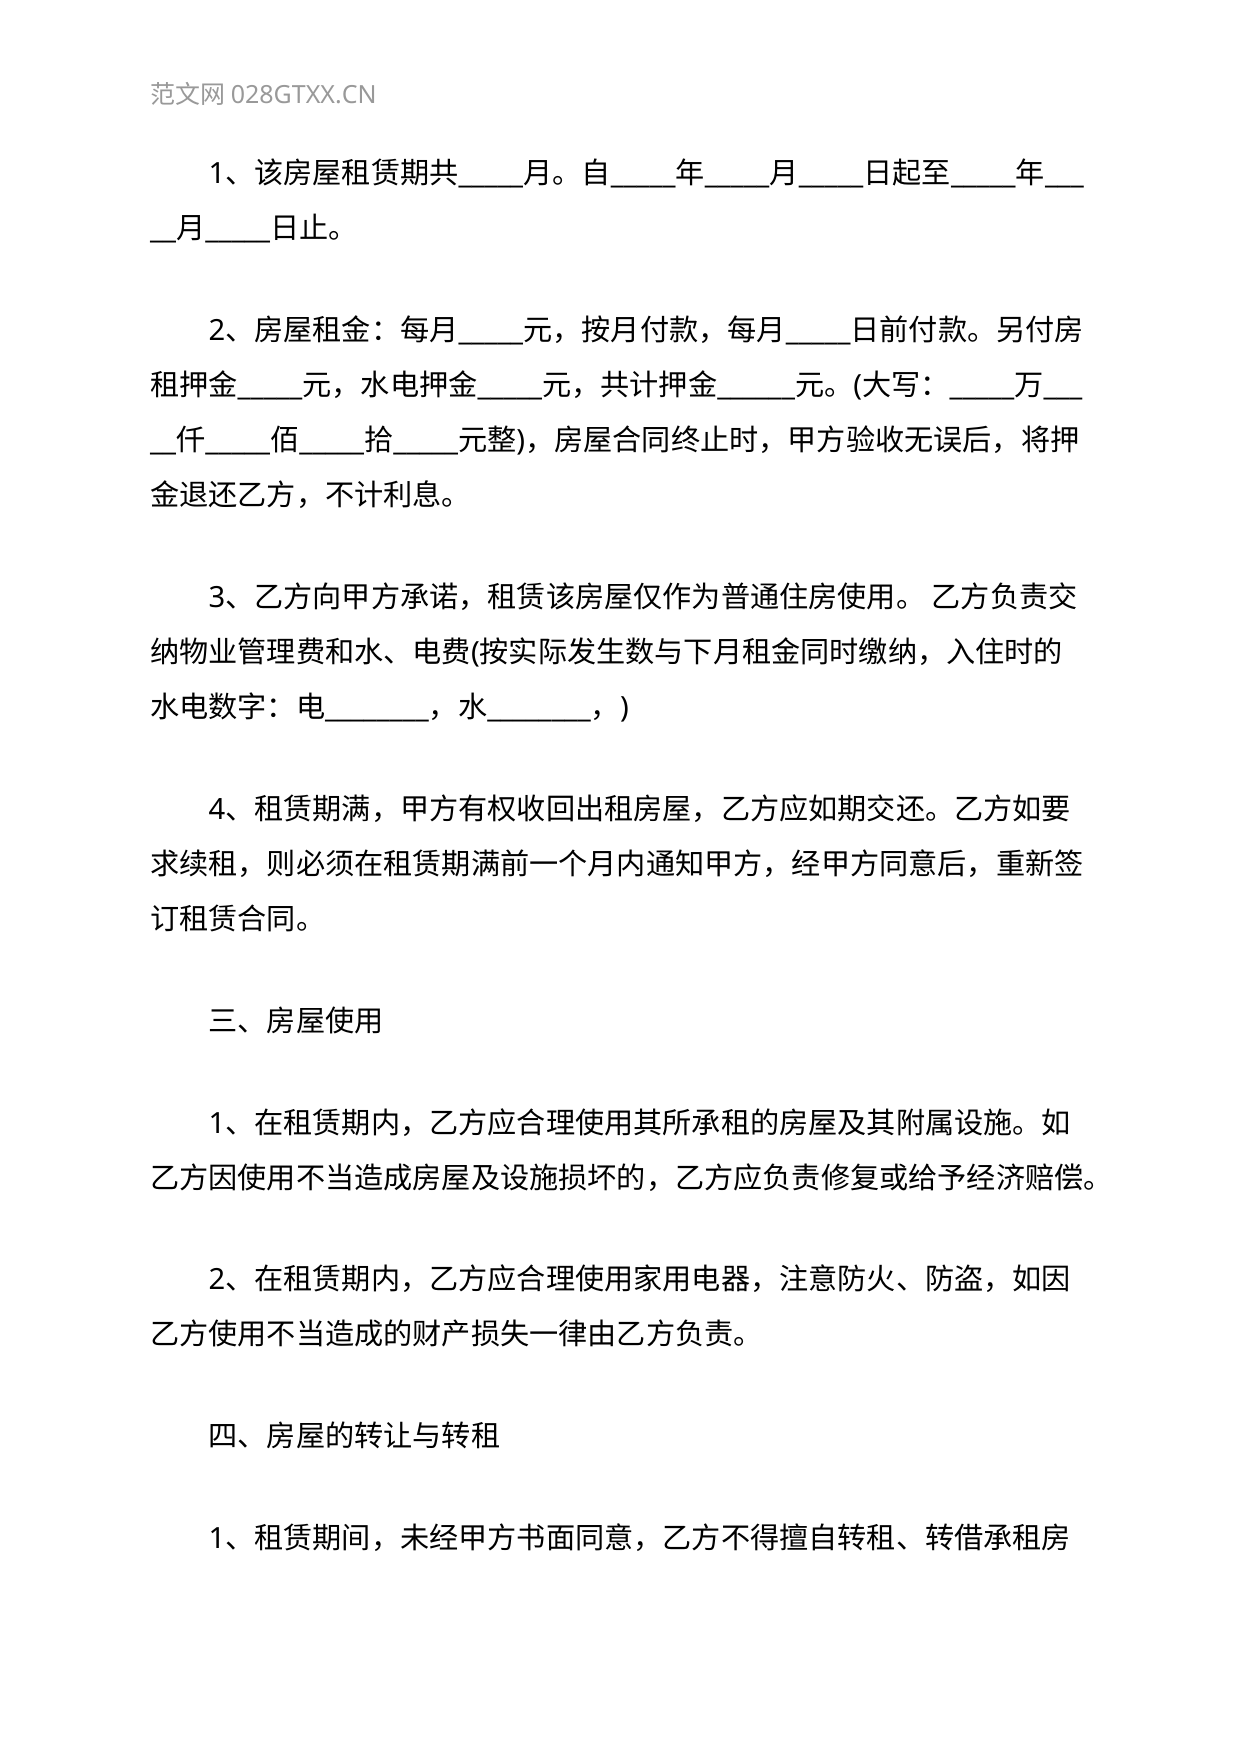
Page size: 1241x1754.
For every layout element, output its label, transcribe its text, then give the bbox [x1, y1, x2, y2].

text 4、租赁期满，甲方有权收回出租房屋，乙方应如期交还。乙方如要求续租，则必须在租赁期满前一个月内通知甲方，经甲方同意后，重新签订租赁合同。 [150, 786, 1090, 938]
text 1、在租赁期内，乙方应合理使用其所承租的房屋及其附属设施。如乙方因使用不当造成房屋及设施损坏的，乙方应负责修复或给予经济赔偿。 [150, 1099, 1090, 1196]
text 2、在租赁期内，乙方应合理使用家用电器，注意防火、防盗，如因乙方使用不当造成的财产损失一律由乙方负责。 [150, 1256, 1090, 1353]
text 三、房屋使用 [150, 997, 1090, 1040]
text 四、房屋的转让与转租 [150, 1413, 1090, 1455]
text 2、房屋租金：每月_____元，按月付款，每月_____日前付款。另付房租押金_____元，水电押金_____元，共计押金______元。(大写：_____万_____仟_____佰_____拾_____元整)，房屋合同终止时，甲方验收无误后，将押金退还乙方，不计利息。 [150, 307, 1090, 514]
text 3、乙方向甲方承诺，租赁该房屋仅作为普通住房使用。 乙方负责交纳物业管理费和水、电费(按实际发生数与下月租金同时缴纳，入住时的水电数字：电________，水________，) [150, 574, 1090, 726]
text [150, 1514, 1090, 1557]
text 1、该房屋租赁期共_____月。自_____年_____月_____日起至_____年_____月_____日止。 [150, 150, 1090, 247]
